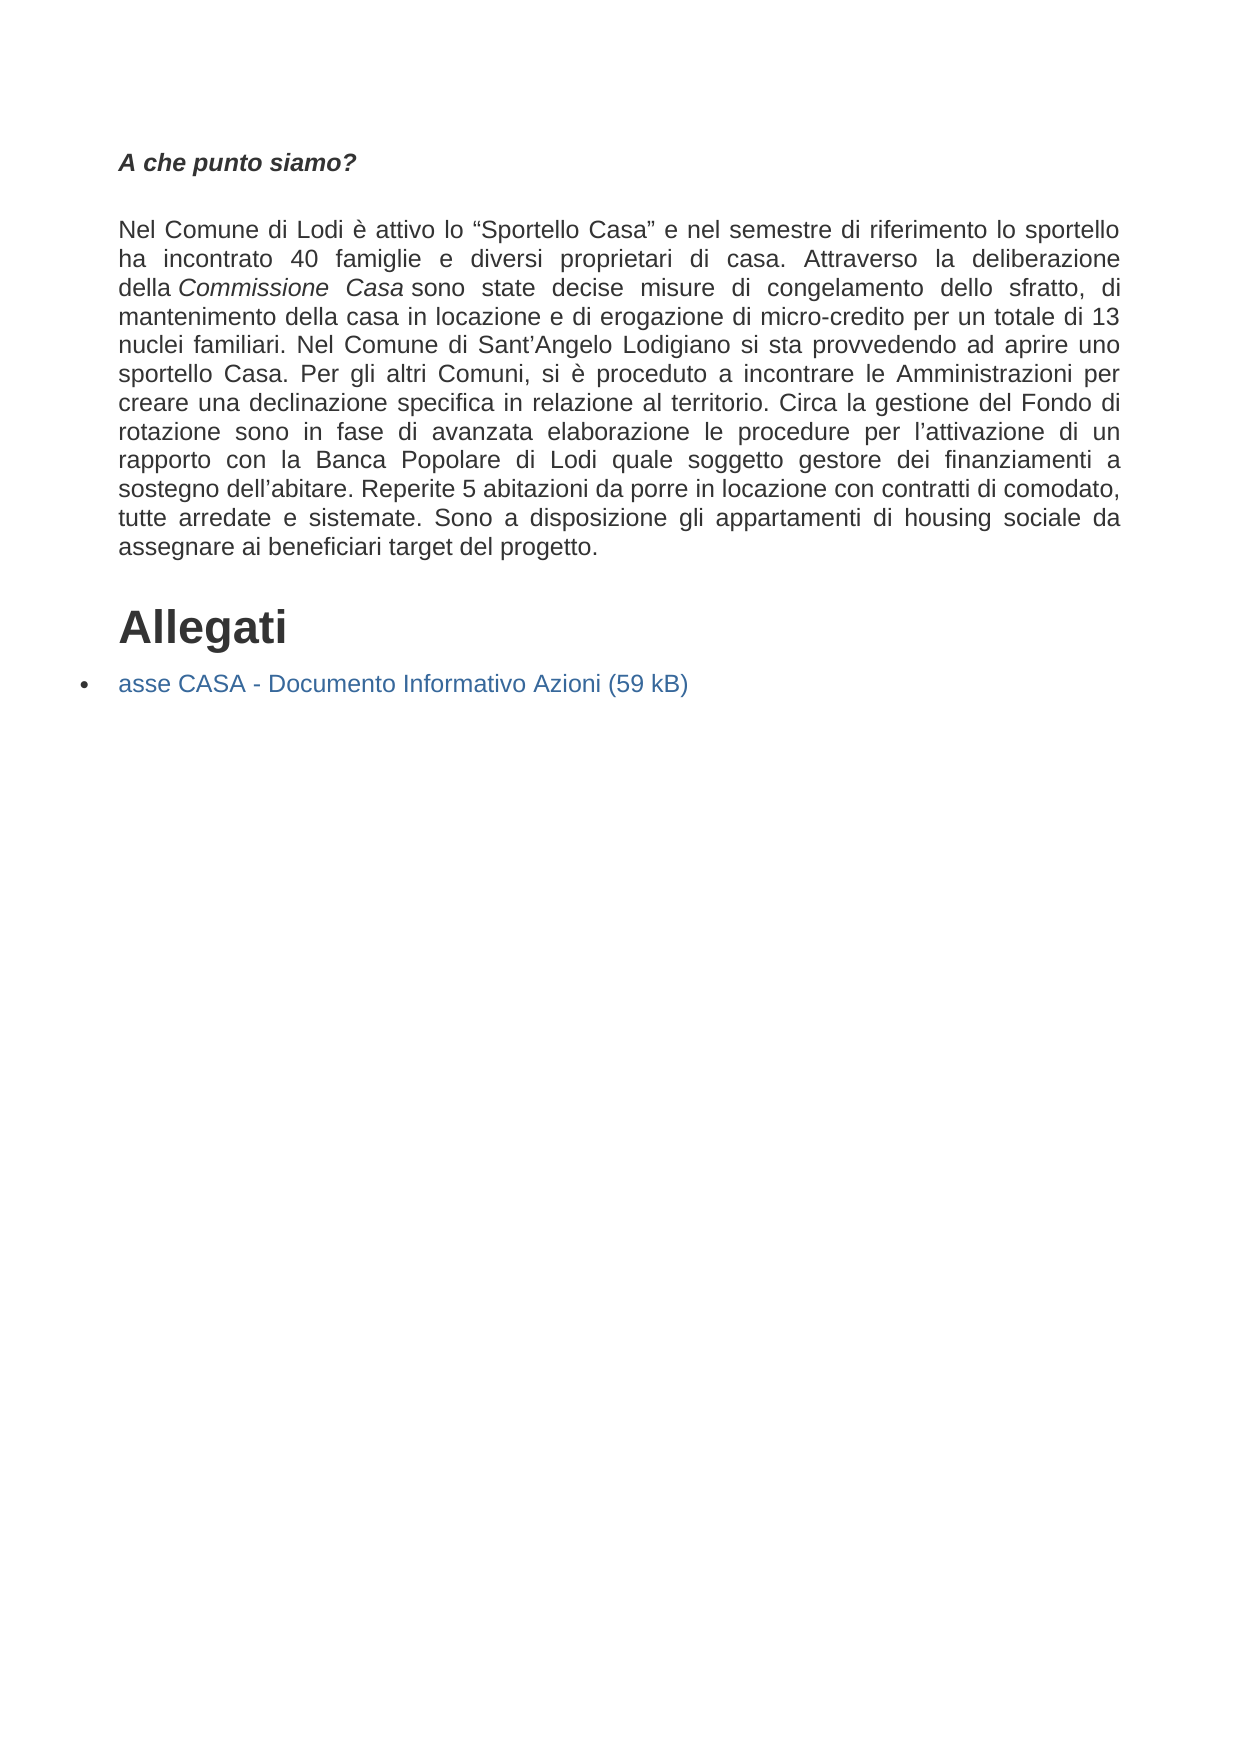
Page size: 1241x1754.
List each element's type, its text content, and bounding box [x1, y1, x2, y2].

text Allegati [118, 599, 1122, 653]
list asse CASA - Documento Informativo Azioni (59 kB) [81, 669, 1122, 698]
text Nel Comune di Lodi è attivo lo “Sportello Casa” e nel semestre di riferimento lo sportello ha incontrato 40 famiglie e diversi proprietari di casa. Attraverso la deliberazione della Commissione Casa sono state decise misure di congelamento dello sfratto, di mantenimento della casa in locazione e di erogazione di micro-credito per un totale di 13 nuclei familiari. Nel Comune di Sant’Angelo Lodigiano si sta provvedendo ad aprire uno sportello Casa. Per gli altri Comuni, si è proceduto a incontrare le Amministrazioni per creare una declinazione specifica in relazione al territorio. Circa la gestione del Fondo di rotazione sono in fase di avanzata elaborazione le procedure per l’attivazione di un rapporto con la Banca Popolare di Lodi quale soggetto gestore dei finanziamenti a sostegno dell’abitare. Reperite 5 abitazioni da porre in locazione con contratti di comodato, tutte arredate e sistemate. Sono a disposizione gli appartamenti di housing sociale da assegnare ai beneficiari target del progetto. [118, 215, 1122, 560]
text A che punto siamo? [118, 148, 1122, 176]
